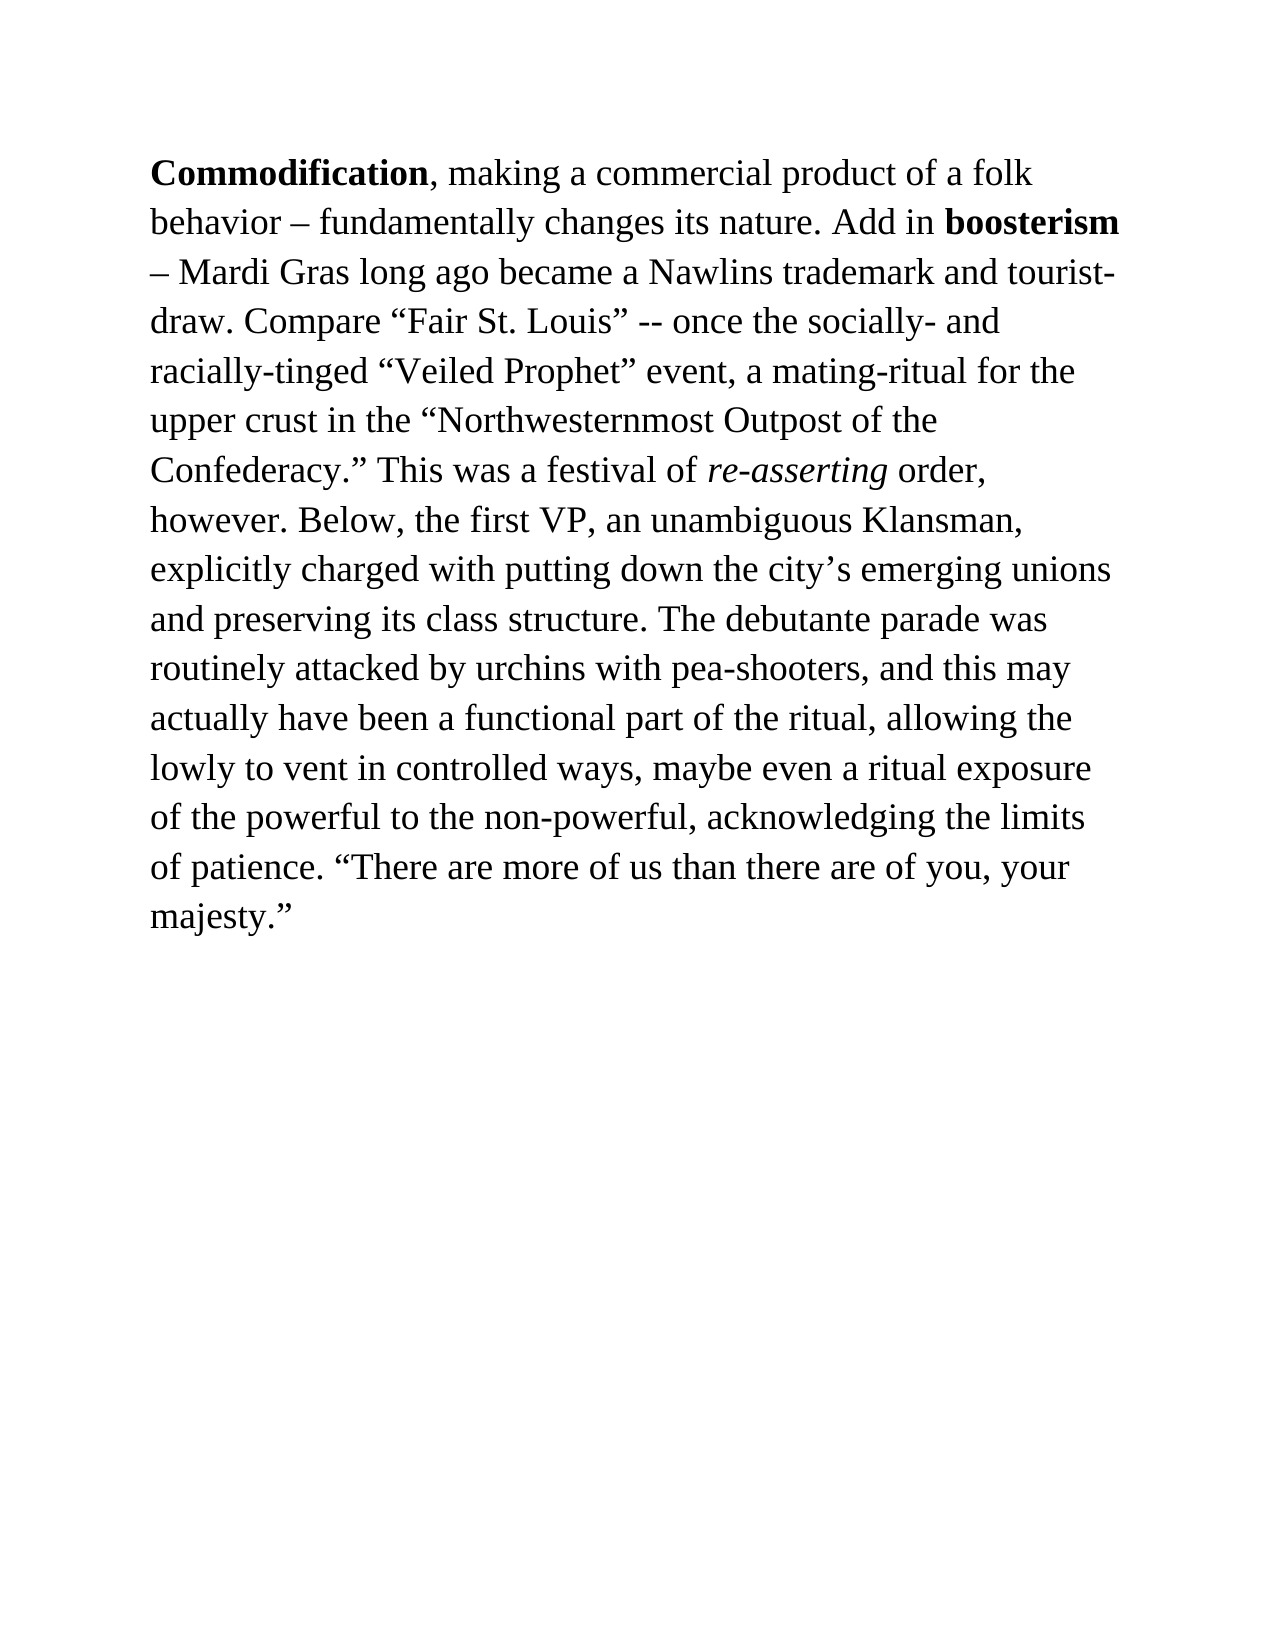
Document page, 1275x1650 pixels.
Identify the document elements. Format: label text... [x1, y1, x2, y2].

text Commodification, making a commercial product of a folk behavior – fundamentally changes its nature. Add in boosterism – Mardi Gras long ago became a Nawlins trademark and tourist-draw. Compare “Fair St. Louis” -- once the socially- and racially-tinged “Veiled Prophet” event, a mating-ritual for the upper crust in the “Northwesternmost Outpost of the Confederacy.” This was a festival of re-asserting order, however. Below, the first VP, an unambiguous Klansman, explicitly charged with putting down the city’s emerging unions and preserving its class structure. The debutante parade was routinely attacked by urchins with pea-shooters, and this may actually have been a functional part of the ritual, allowing the lowly to vent in controlled ways, maybe even a ritual exposure of the powerful to the non-powerful, acknowledging the limits of patience. “There are more of us than there are of you, your majesty.” [150, 150, 1125, 937]
